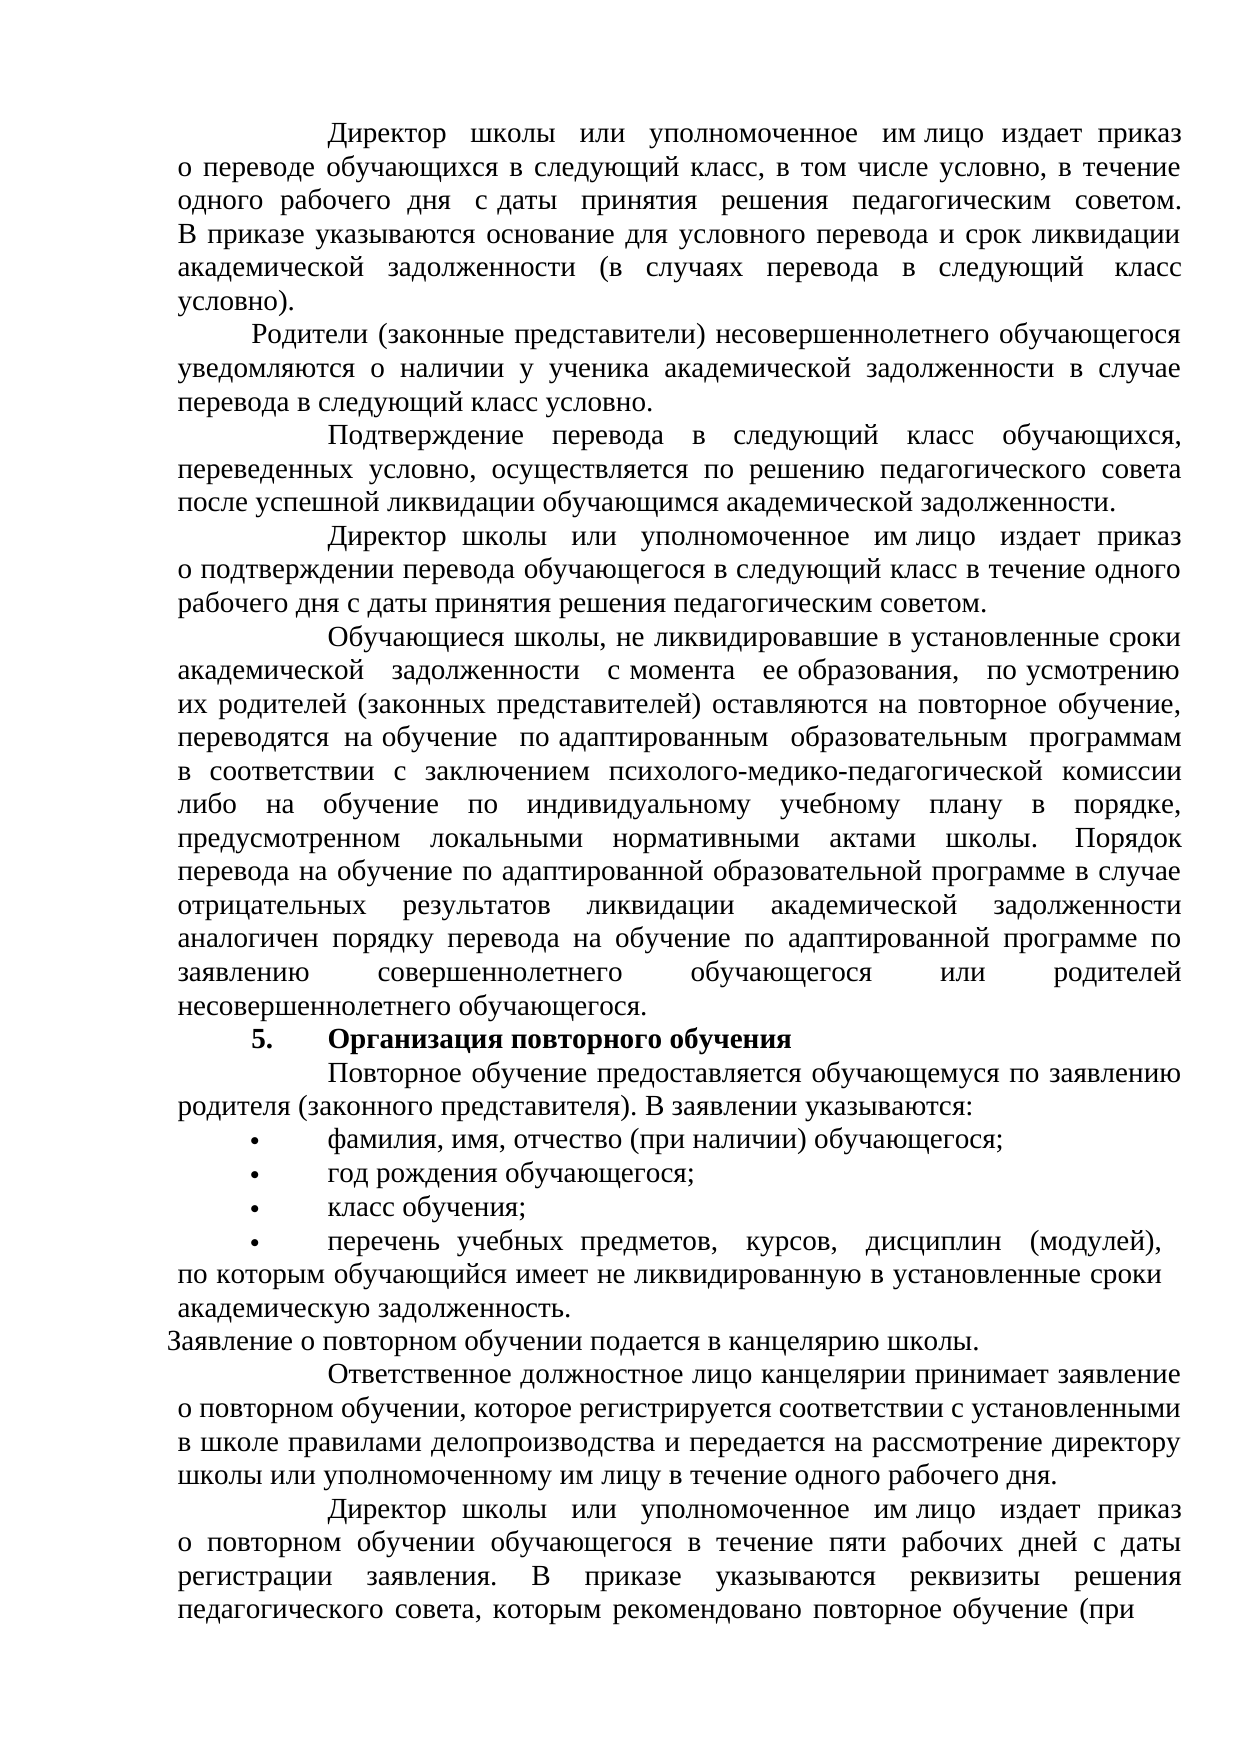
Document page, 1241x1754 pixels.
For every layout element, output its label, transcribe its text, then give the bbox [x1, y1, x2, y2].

list Ответственное должностное лицо канцелярии принимает заявление о повторном обучении, которое регистрируется соответствии с установленными в школе правилами делопроизводства и передается на рассмотрение директору школы или уполномоченному им лицу в течение одного рабочего дня. [177, 1357, 1182, 1491]
text Заявление о повторном обучении подается в канцелярию школы. [167, 1323, 1194, 1357]
list Обучающиеся школы, не ликвидировавшие в установленные сроки академической задолженности с момента ее образования, по усмотрению их родителей (законных представителей) оставляются на повторное обучение, переводятся на обучение по адаптированным образовательным программам в соответствии с заключением психолого-медико-педагогической комиссии либо на обучение по индивидуальному учебному плану в порядке, предусмотренном локальными нормативными актами школы. Порядок перевода на обучение по адаптированной образовательной программе в случае отрицательных результатов ликвидации академической задолженности аналогичен порядку перевода на обучение по адаптированной программе по заявлению совершеннолетнего обучающегося или родителей несовершеннолетнего обучающегося. [177, 619, 1182, 1021]
list Директор школы или уполномоченное им лицо издает приказ о переводе обучающихся в следующий класс, в том числе условно, в течение одного рабочего дня с даты принятия решения педагогическим советом. В приказе указываются основание для условного перевода и срок ликвидации академической задолженности (в случаях перевода в следующий класс условно). [177, 115, 1182, 317]
list Директор школы или уполномоченное им лицо издает приказ о подтверждении перевода обучающегося в следующий класс в течение одного рабочего дня с даты принятия решения педагогическим советом. [177, 518, 1182, 619]
list перечень учебных предметов, курсов, дисциплин (модулей), по которым обучающийся имеет не ликвидированную в установленные сроки академическую задолженность. [177, 1223, 1163, 1323]
list год рождения обучающегося; [251, 1156, 1194, 1189]
list Директор школы или уполномоченное им лицо издает приказ о повторном обучении обучающегося в течение пяти рабочих дней с даты регистрации заявления. В приказе указываются реквизиты решения педагогического совета, которым рекомендовано повторное обучение (при [177, 1491, 1182, 1625]
list фамилия, имя, отчество (при наличии) обучающегося; [251, 1122, 1194, 1156]
list класс обучения; [251, 1189, 1194, 1223]
text Родители (законные представители) несовершеннолетнего обучающегося уведомляются о наличии у ученика академической задолженности в случае перевода в следующий класс условно. [177, 317, 1181, 417]
subtitle Организация повторного обучения [251, 1022, 1194, 1055]
list Подтверждение перевода в следующий класс обучающихся, переведенных условно, осуществляется по решению педагогического совета после успешной ликвидации обучающимся академической задолженности. [177, 417, 1182, 518]
list Повторное обучение предоставляется обучающемуся по заявлению родителя (законного представителя). В заявлении указываются: [177, 1055, 1182, 1122]
